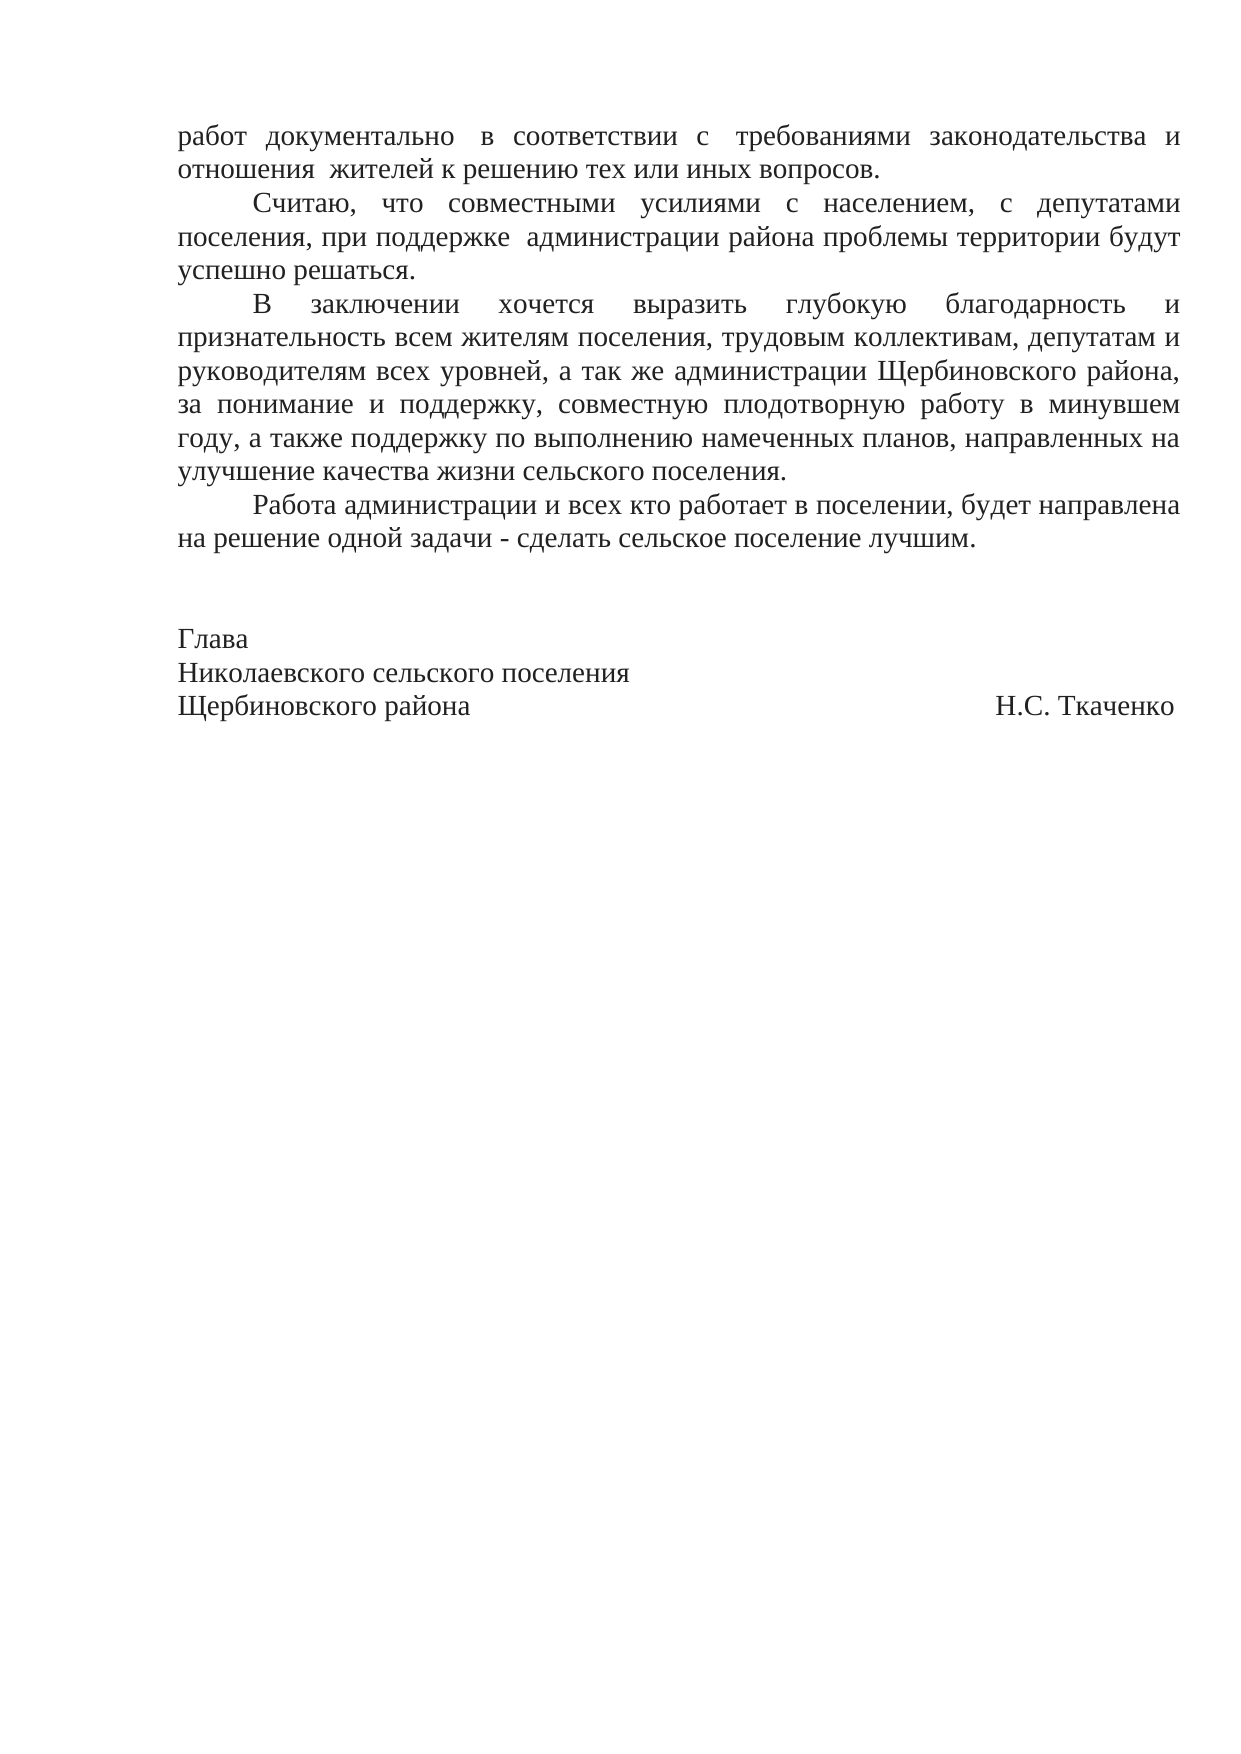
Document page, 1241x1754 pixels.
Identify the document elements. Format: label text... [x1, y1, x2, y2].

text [177, 118, 1181, 185]
text Глава [177, 621, 1181, 655]
text В заключении хочется выразить глубокую благодарность и признательность всем жителям поселения, трудовым коллективам, депутатам и руководителям всех уровней, а так же администрации Щербиновского района, за понимание и поддержку, совместную плодотворную работу в минувшем году, а также поддержку по выполнению намеченных планов, направленных на улучшение качества жизни сельского поселения. [177, 286, 1181, 487]
text Николаевского сельского поселения [177, 655, 1181, 688]
text Работа администрации и всех кто работает в поселении, будет направлена на решение одной задачи - сделать сельское поселение лучшим. [177, 487, 1181, 554]
text Щербиновского района Н.С. Ткаченко [177, 688, 1181, 722]
text Считаю, что совместными усилиями с населением, с депутатами поселения, при поддержке администрации района проблемы территории будут успешно решаться. [177, 185, 1181, 286]
